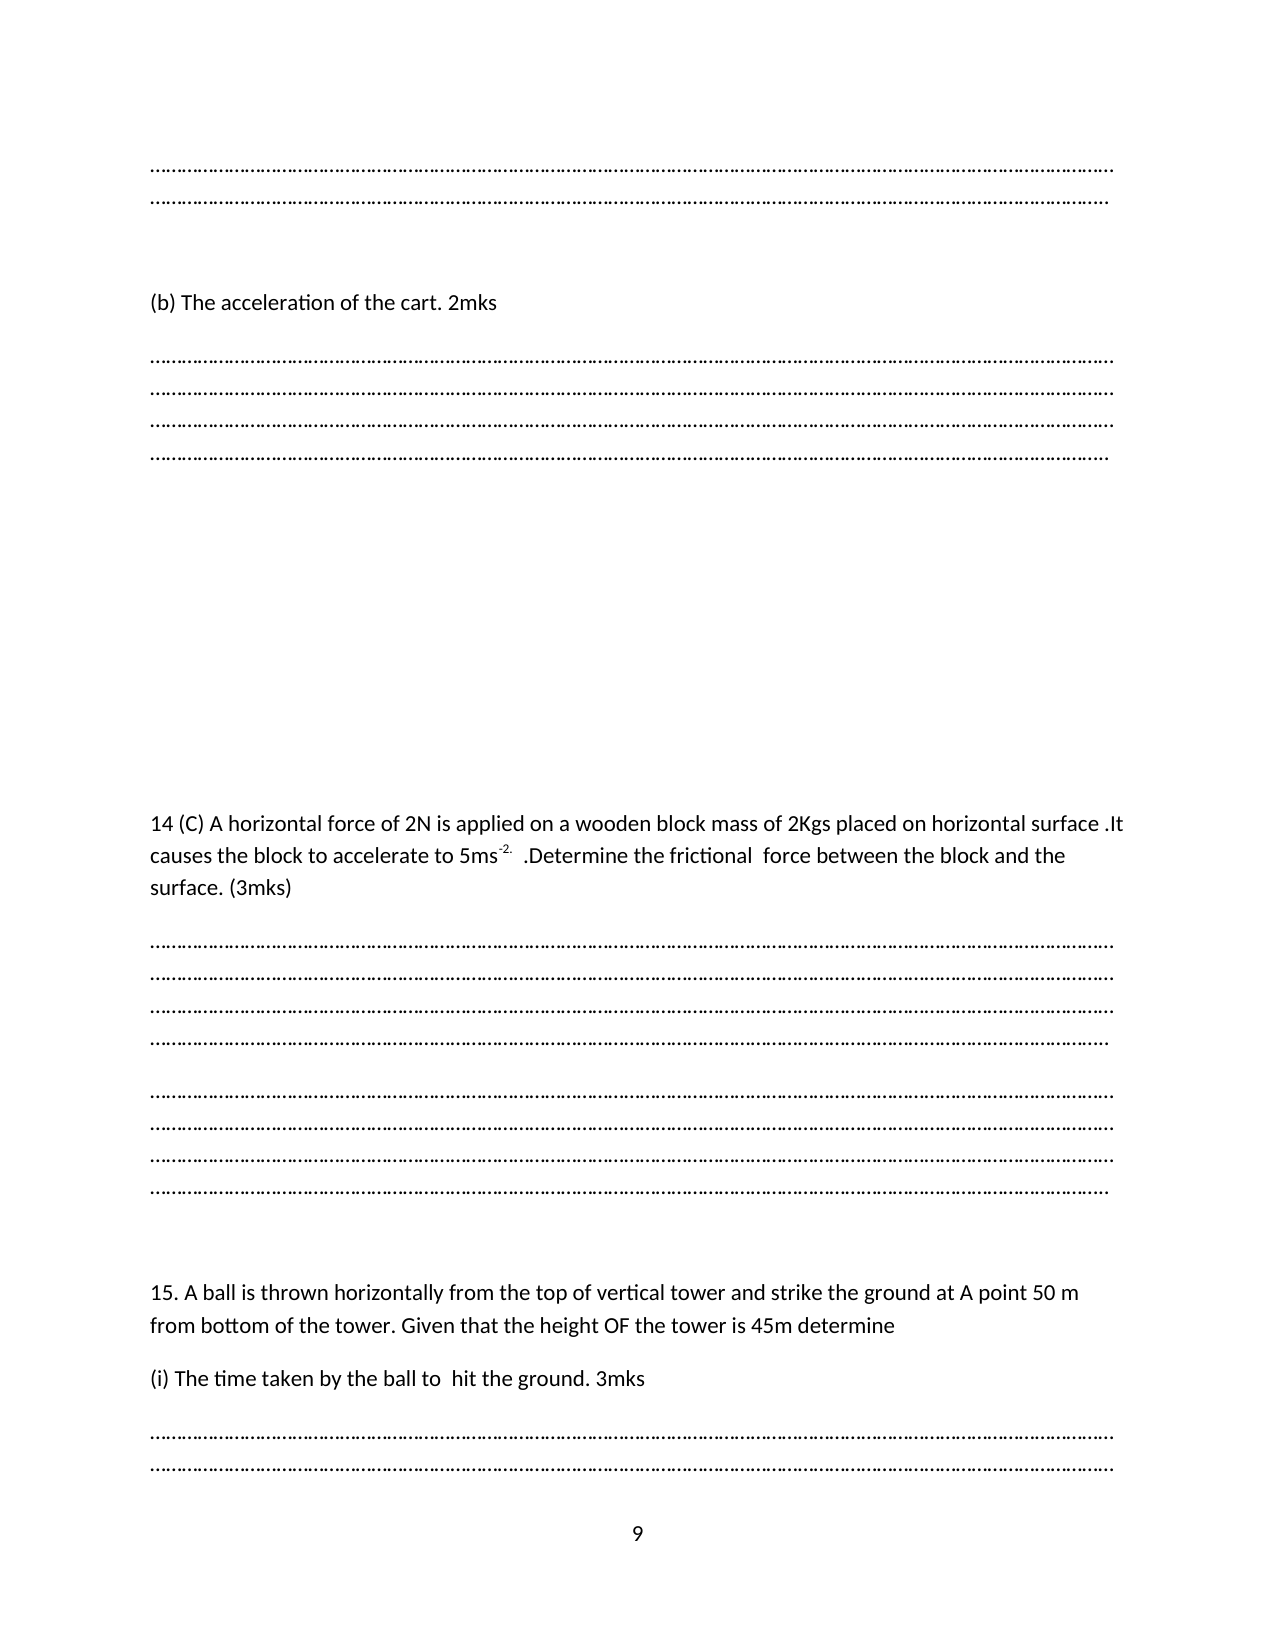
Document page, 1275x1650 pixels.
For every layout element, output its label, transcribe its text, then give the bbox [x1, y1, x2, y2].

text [150, 1417, 1125, 1477]
text (b) The acceleration of the cart. 2mks [150, 288, 1125, 316]
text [150, 150, 1125, 210]
text 15. A ball is thrown horizontally from the top of vertical tower and strike the ground at A point 50 m from bottom of the tower. Given that the height OF the tower is 45m determine [150, 1278, 1125, 1339]
text 14 (C) A horizontal force of 2N is applied on a wooden block mass of 2Kgs placed on horizontal surface .It causes the block to accelerate to 5ms-2. .Determine the frictional force between the block and the surface. (3mks) [150, 809, 1125, 901]
text (i) The time taken by the ball to hit the ground. 3mks [150, 1364, 1125, 1392]
